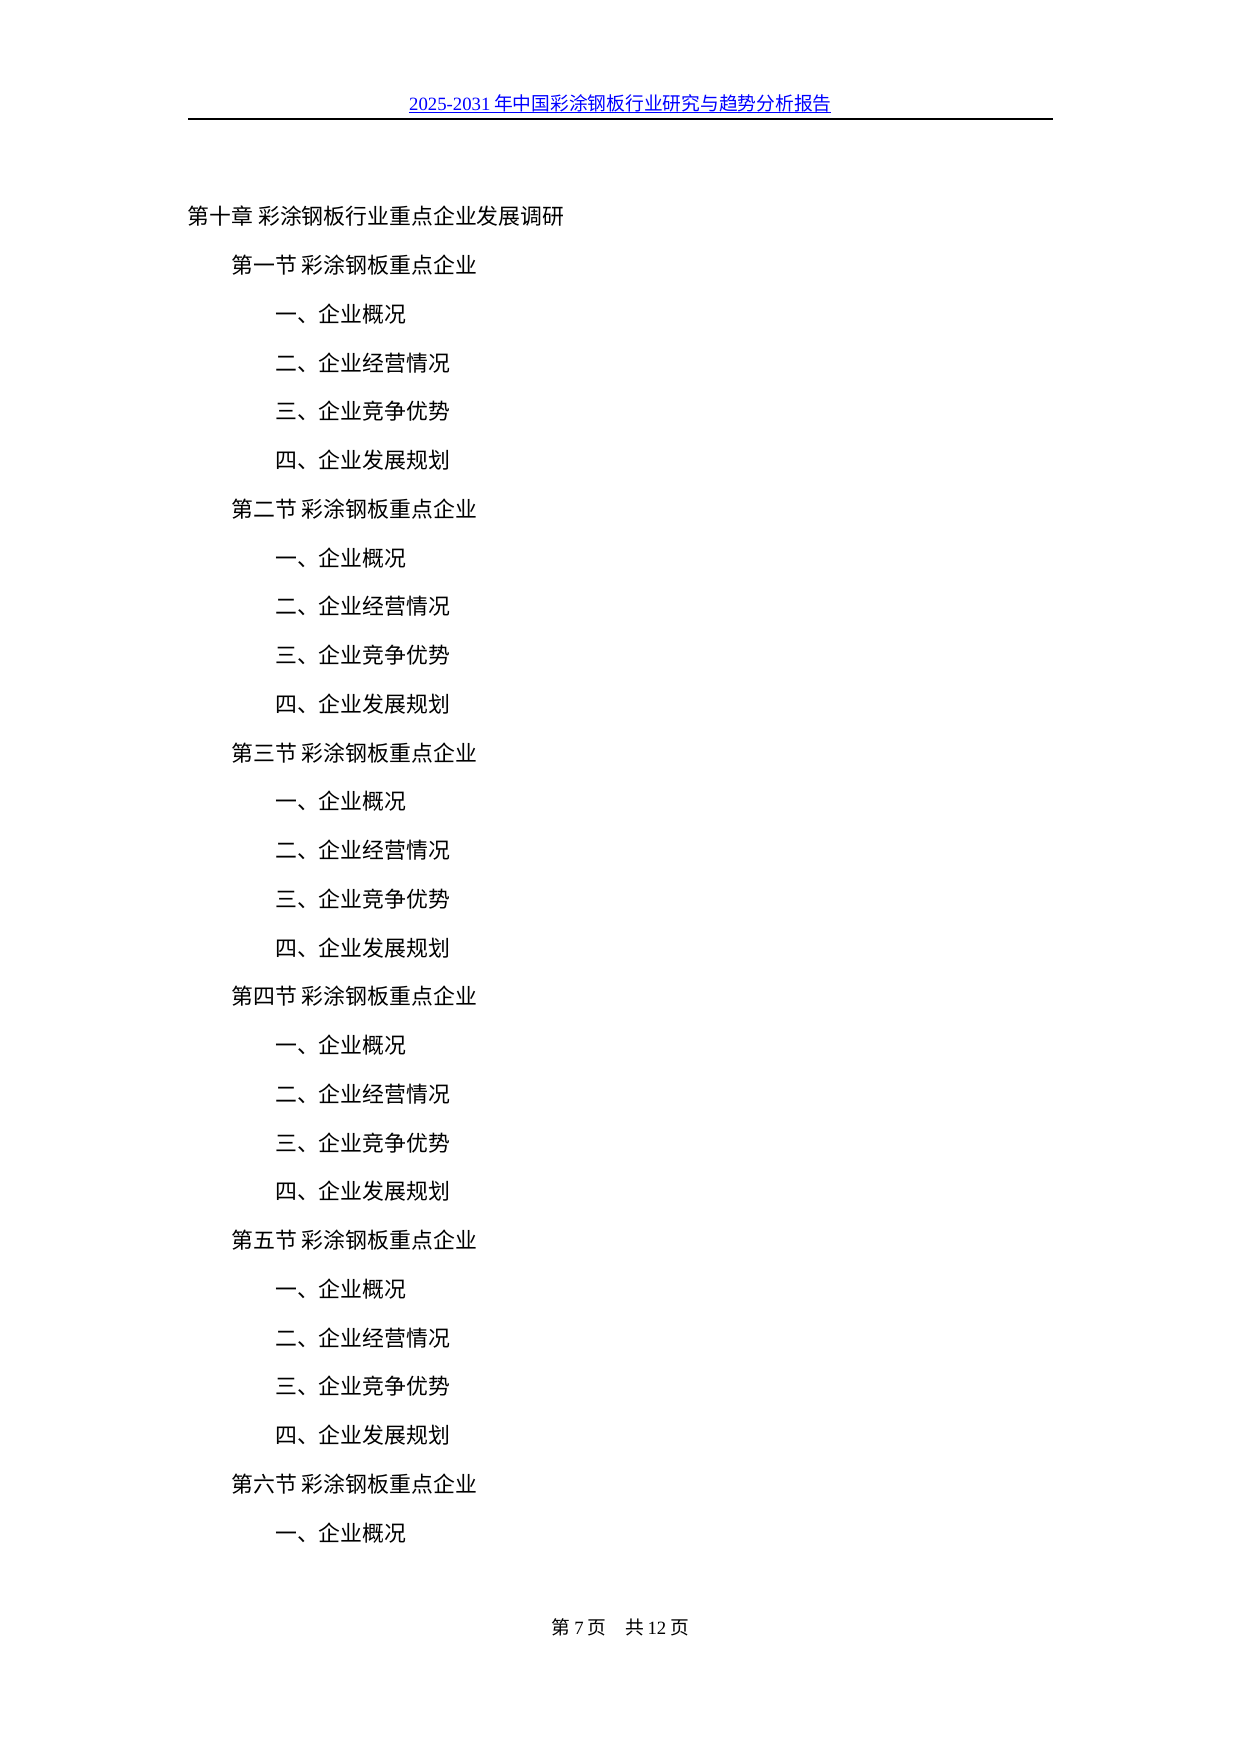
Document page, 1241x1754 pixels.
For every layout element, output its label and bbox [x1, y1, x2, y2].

text [187, 150, 1053, 1548]
